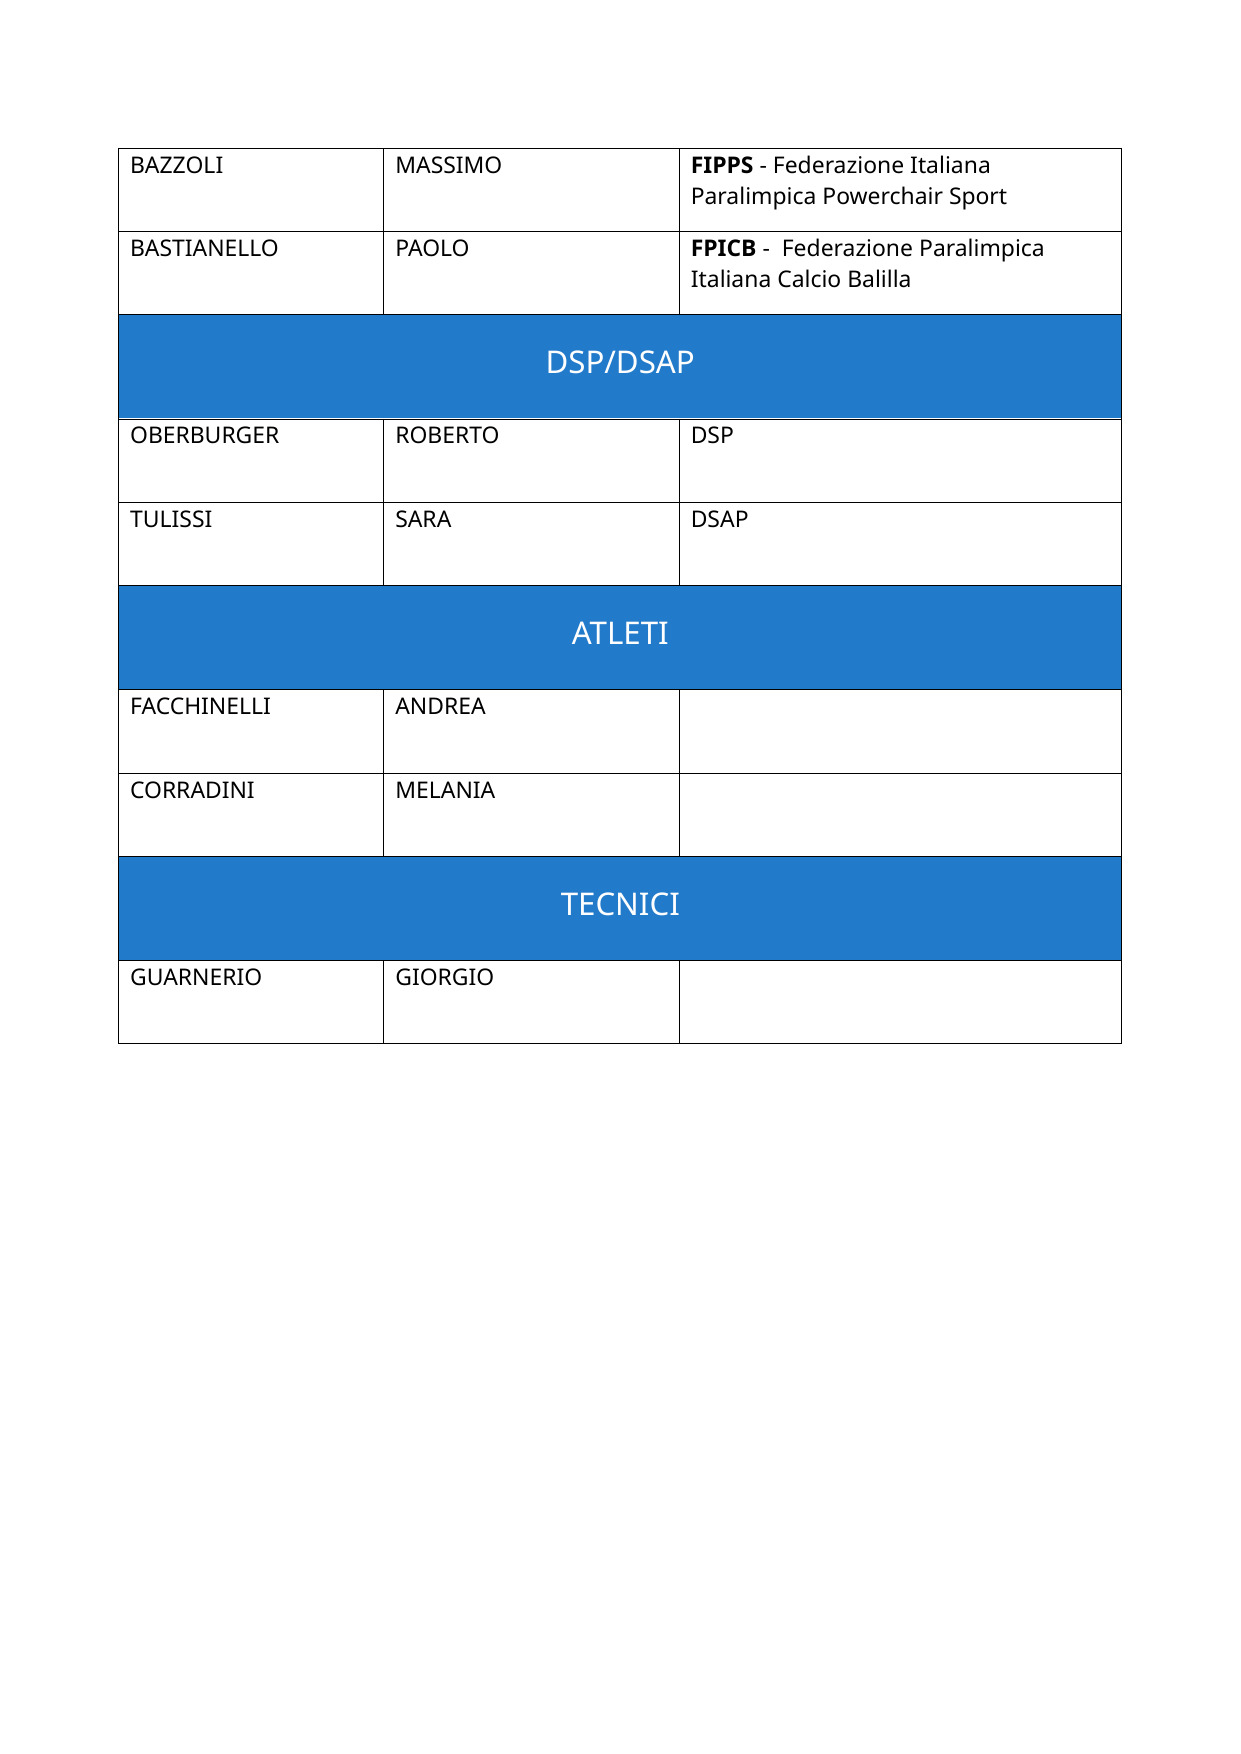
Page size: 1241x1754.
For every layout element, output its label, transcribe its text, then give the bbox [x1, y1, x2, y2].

table_cell OBERBURGER [119, 420, 383, 502]
table_cell MASSIMO [384, 149, 679, 231]
table_cell ATLETI [119, 586, 1121, 689]
table_cell GUARNERIO [119, 961, 383, 1043]
table_cell GIORGIO [384, 961, 679, 1043]
table_cell DSAP [680, 503, 1121, 585]
table_cell [680, 961, 1121, 1043]
table_cell TULISSI [119, 503, 383, 585]
table_cell PAOLO [384, 232, 679, 314]
table_cell CORRADINI [119, 774, 383, 856]
table_cell BAZZOLI [119, 149, 383, 231]
table_cell ANDREA [384, 690, 679, 772]
table_cell ROBERTO [384, 420, 679, 502]
table_cell SARA [384, 503, 679, 585]
table_cell DSP/DSAP [119, 315, 1121, 418]
table_cell FIPPS - Federazione Italiana Paralimpica Powerchair Sport [680, 149, 1121, 231]
table_cell FACCHINELLI [119, 690, 383, 772]
table_cell BASTIANELLO [119, 232, 383, 314]
table_cell DSP [680, 420, 1121, 502]
table_cell [680, 774, 1121, 856]
table_cell FPICB - Federazione Paralimpica Italiana Calcio Balilla [680, 232, 1121, 314]
table_cell [680, 690, 1121, 772]
table_cell TECNICI [119, 857, 1121, 960]
table_cell MELANIA [384, 774, 679, 856]
